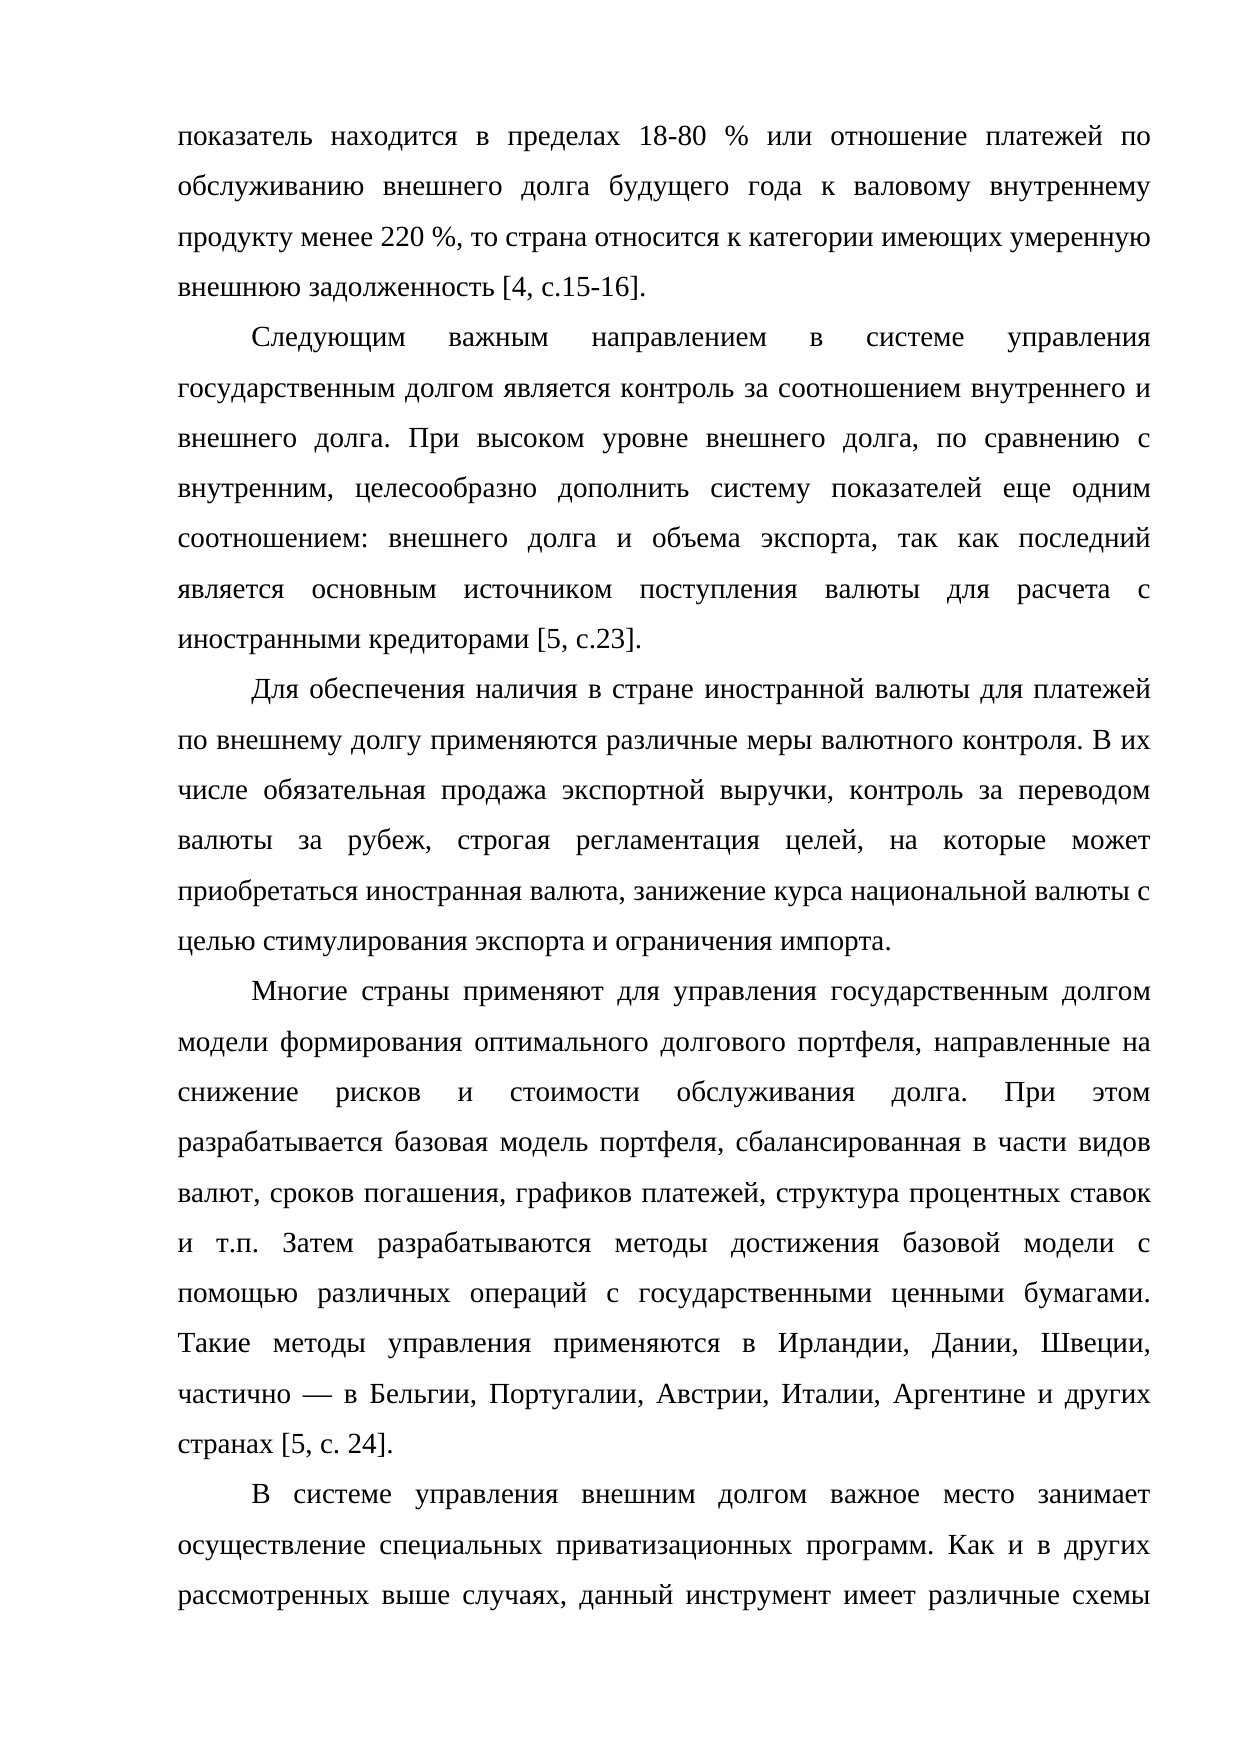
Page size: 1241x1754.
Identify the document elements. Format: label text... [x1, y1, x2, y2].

text Следующим важным направлением в системе управления государственным долгом является контроль за соотношением внутреннего и внешнего долга. При высоком уровне внешнего долга, по сравнению с внутренним, целесообразно дополнить систему показателей еще одним соотношением: внешнего долга и объема экспорта, так как последний является основным источником поступления валюты для расчета с иностранными кредиторами [5, c.23]. [177, 319, 1152, 655]
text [177, 1477, 1152, 1611]
text Многие страны применяют для управления государственным долгом модели формирования оптимального долгового портфеля, направленные на снижение рисков и стоимости обслуживания долга. При этом разрабатывается базовая модель портфеля, сбалансированная в части видов валют, сроков погашения, графиков платежей, структура процентных ставок и т.п. Затем разрабатываются методы достижения базовой модели с помощью различных операций с государственными ценными бумагами. Такие методы управления применяются в Ирландии, Дании, Швеции, частично — в Бельгии, Португалии, Австрии, Италии, Аргентине и других странах [5, c. 24]. [177, 973, 1152, 1460]
text Для обеспечения наличия в стране иностранной валюты для платежей по внешнему долгу применяются различные меры валютного контроля. В их числе обязательная продажа экспортной выручки, контроль за переводом валюты за рубеж, строгая регламентация целей, на которые может приобретаться иностранная валюта, занижение курса национальной валюты с целью стимулирования экспорта и ограничения импорта. [177, 672, 1152, 957]
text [177, 118, 1152, 303]
